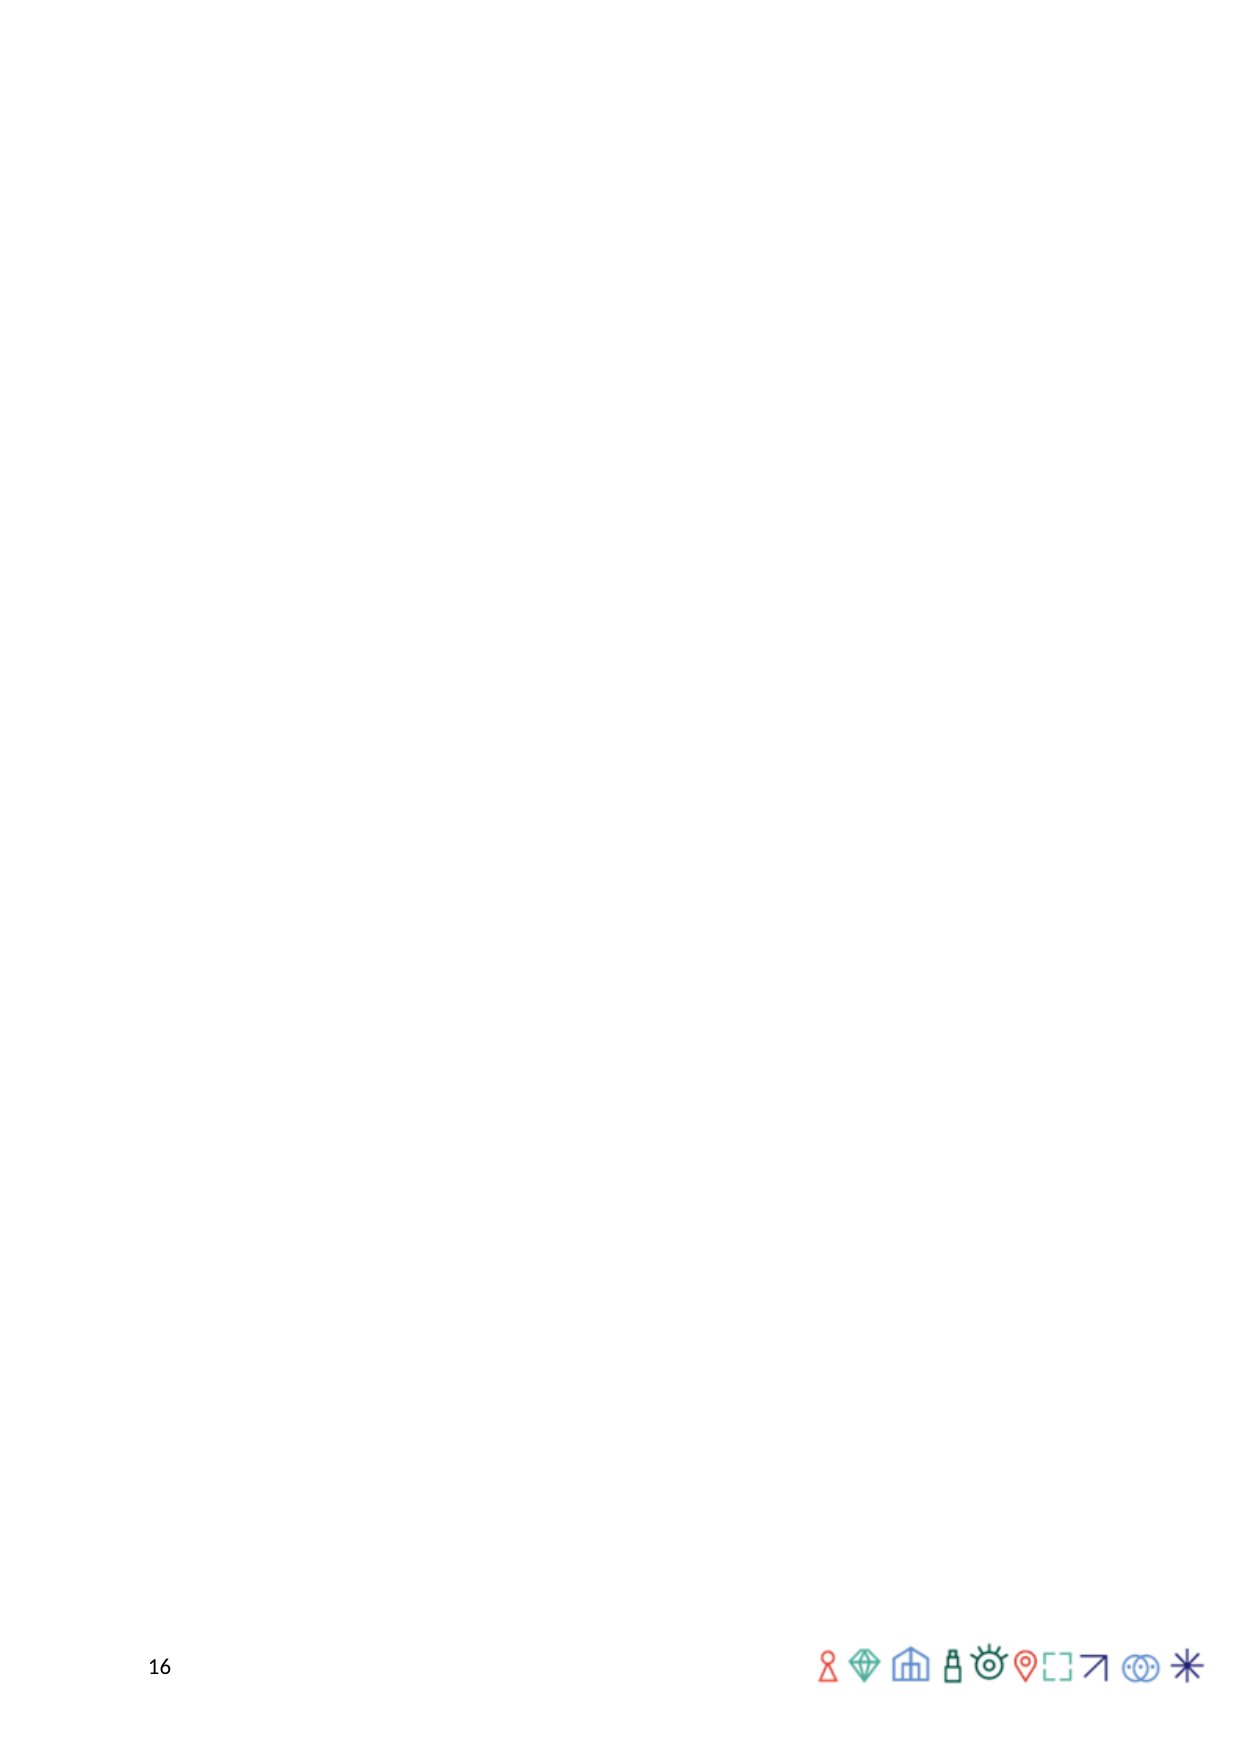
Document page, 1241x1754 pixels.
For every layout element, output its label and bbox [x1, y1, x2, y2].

picture [810, 1641, 1210, 1688]
